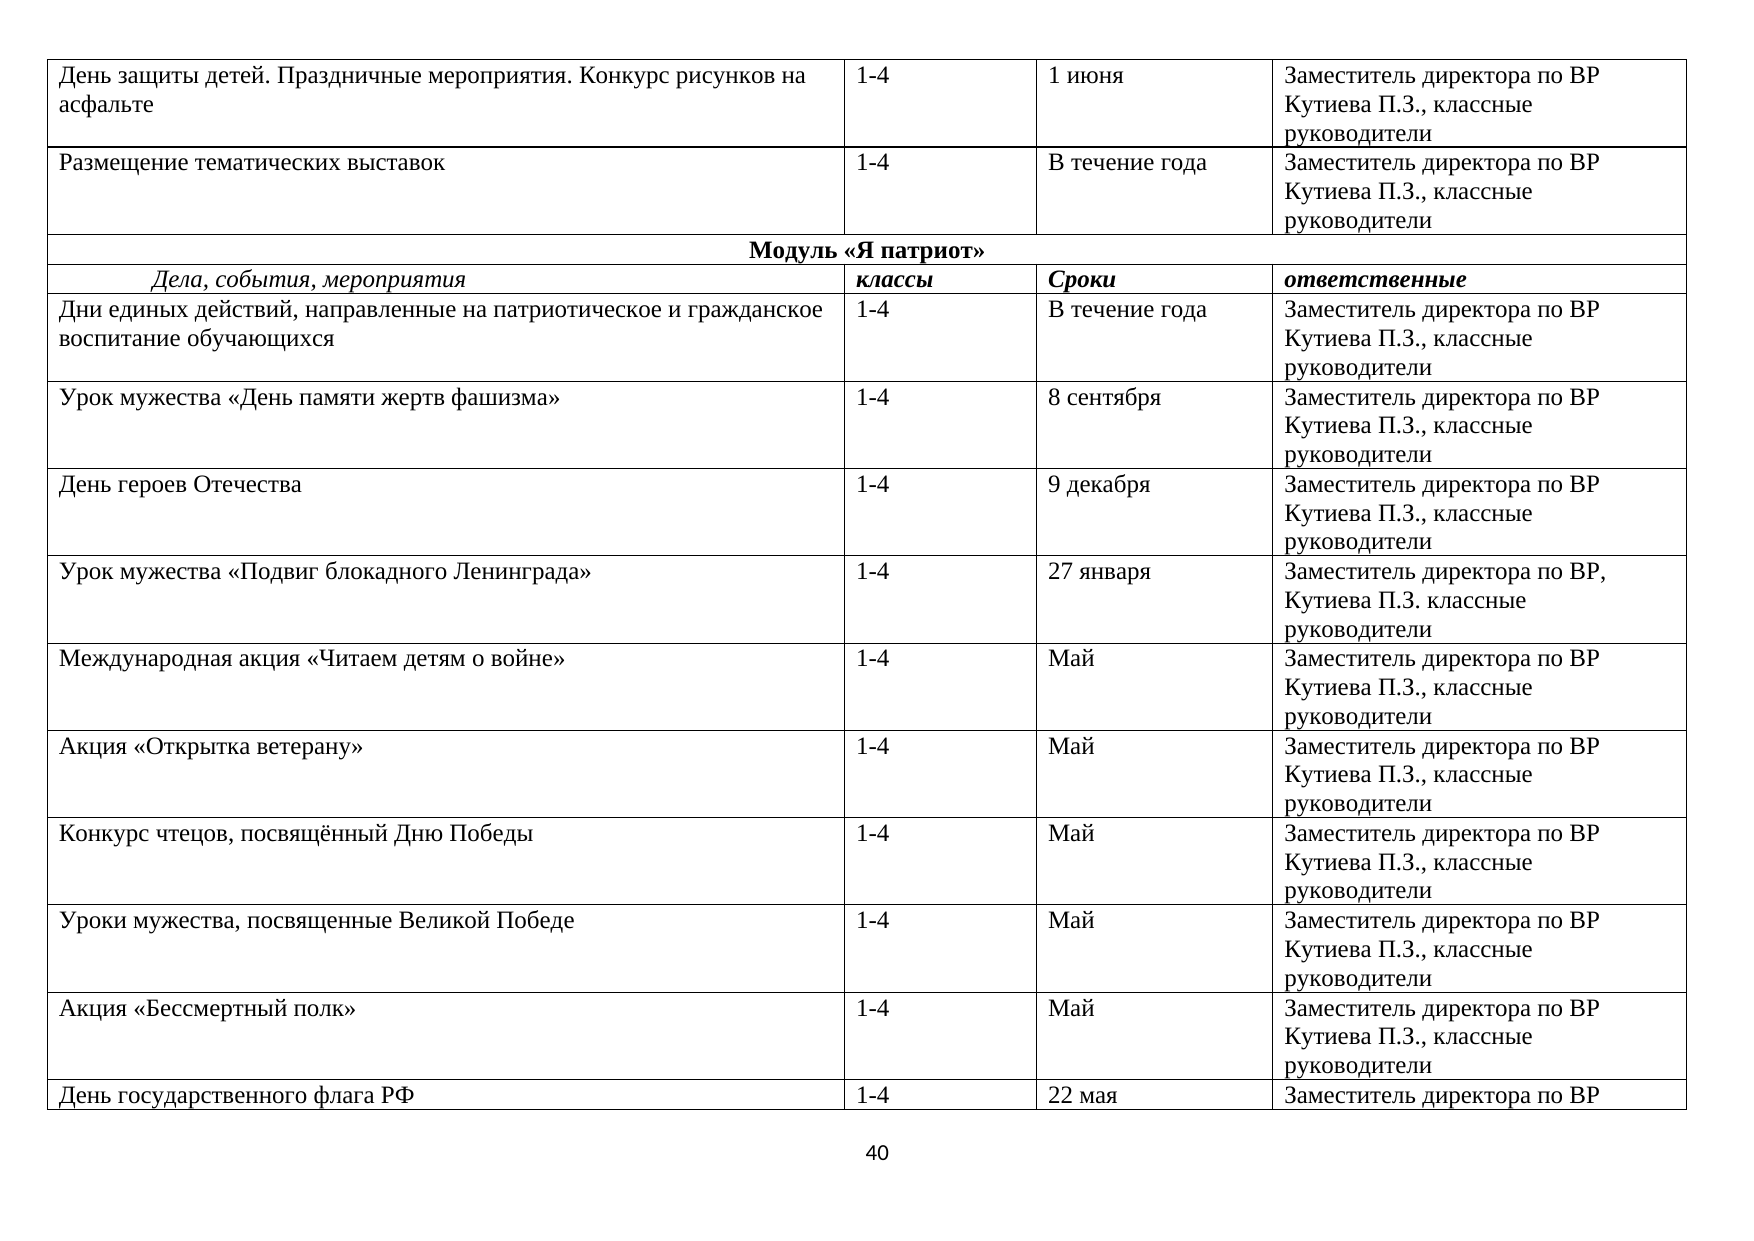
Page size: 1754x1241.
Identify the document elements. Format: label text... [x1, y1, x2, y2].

table_cell Дела, события, мероприятия [48, 265, 844, 293]
table_cell Размещение тематических выставок [48, 148, 844, 234]
table_cell Сроки [1037, 265, 1272, 293]
table_cell Заместитель директора по ВР Кутиева П.З., классные руководители [1273, 644, 1686, 730]
table_cell Май [1037, 644, 1272, 730]
table_cell 1-4 [845, 731, 1036, 817]
table_cell ответственные [1273, 265, 1686, 293]
table_cell 1-4 [845, 905, 1036, 992]
table_cell Заместитель директора по ВР Кутиева П.З., классные руководители [1273, 469, 1686, 555]
table_cell Май [1037, 731, 1272, 817]
table_cell 1 июня [1037, 60, 1272, 146]
table_cell Международная акция «Читаем детям о войне» [48, 644, 844, 730]
table_cell Май [1037, 818, 1272, 904]
table_cell Май [1037, 905, 1272, 992]
table_cell 9 декабря [1037, 469, 1272, 555]
table_cell 27 января [1037, 556, 1272, 642]
table_cell 1-4 [845, 60, 1036, 146]
table_cell 1-4 [845, 993, 1036, 1079]
table_cell Заместитель директора по ВР Кутиева П.З., классные руководители [1273, 731, 1686, 817]
table_cell 8 сентября [1037, 382, 1272, 468]
table_cell Заместитель директора по ВР, Кутиева П.З. классные руководители [1273, 556, 1686, 642]
table_cell 1-4 [845, 294, 1036, 381]
table_cell В течение года [1037, 148, 1272, 234]
table_cell Акция «Бессмертный полк» [48, 993, 844, 1079]
table_cell Акция «Открытка ветерану» [48, 731, 844, 817]
table_cell 1-4 [845, 818, 1036, 904]
table_cell Заместитель директора по ВР Кутиева П.З., классные руководители [1273, 382, 1686, 468]
table_cell День защиты детей. Праздничные мероприятия. Конкурс рисунков на асфальте [48, 60, 844, 146]
table_cell 1-4 [845, 644, 1036, 730]
table_cell Модуль «Я патриот» [48, 235, 1686, 263]
table_cell День героев Отечества [48, 469, 844, 555]
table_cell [1273, 148, 1686, 234]
table_cell Заместитель директора по ВР Кутиева П.З., классные руководители [1273, 294, 1686, 381]
table_cell 1-4 [845, 469, 1036, 555]
table_cell 1-4 [845, 148, 1036, 234]
table_cell Дни единых действий, направленные на патриотическое и гражданское воспитание обучающихся [48, 294, 844, 381]
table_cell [1273, 1080, 1686, 1109]
table_cell Урок мужества «День памяти жертв фашизма» [48, 382, 844, 468]
table_cell Май [1037, 993, 1272, 1079]
table_cell Урок мужества «Подвиг блокадного Ленинграда» [48, 556, 844, 642]
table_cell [1273, 60, 1686, 146]
table_cell 1-4 [845, 382, 1036, 468]
table_cell 1-4 [845, 556, 1036, 642]
table_cell Заместитель директора по ВР Кутиева П.З., классные руководители [1273, 905, 1686, 992]
table_cell Конкурс чтецов, посвящённый Дню Победы [48, 818, 844, 904]
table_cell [48, 1080, 844, 1109]
table_cell 1-4 [845, 1080, 1036, 1109]
table_cell классы [845, 265, 1036, 293]
table_cell В течение года [1037, 294, 1272, 381]
table_cell Заместитель директора по ВР Кутиева П.З., классные руководители [1273, 818, 1686, 904]
table_cell Уроки мужества, посвященные Великой Победе [48, 905, 844, 992]
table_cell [1273, 993, 1686, 1079]
table_cell 22 мая [1037, 1080, 1272, 1109]
